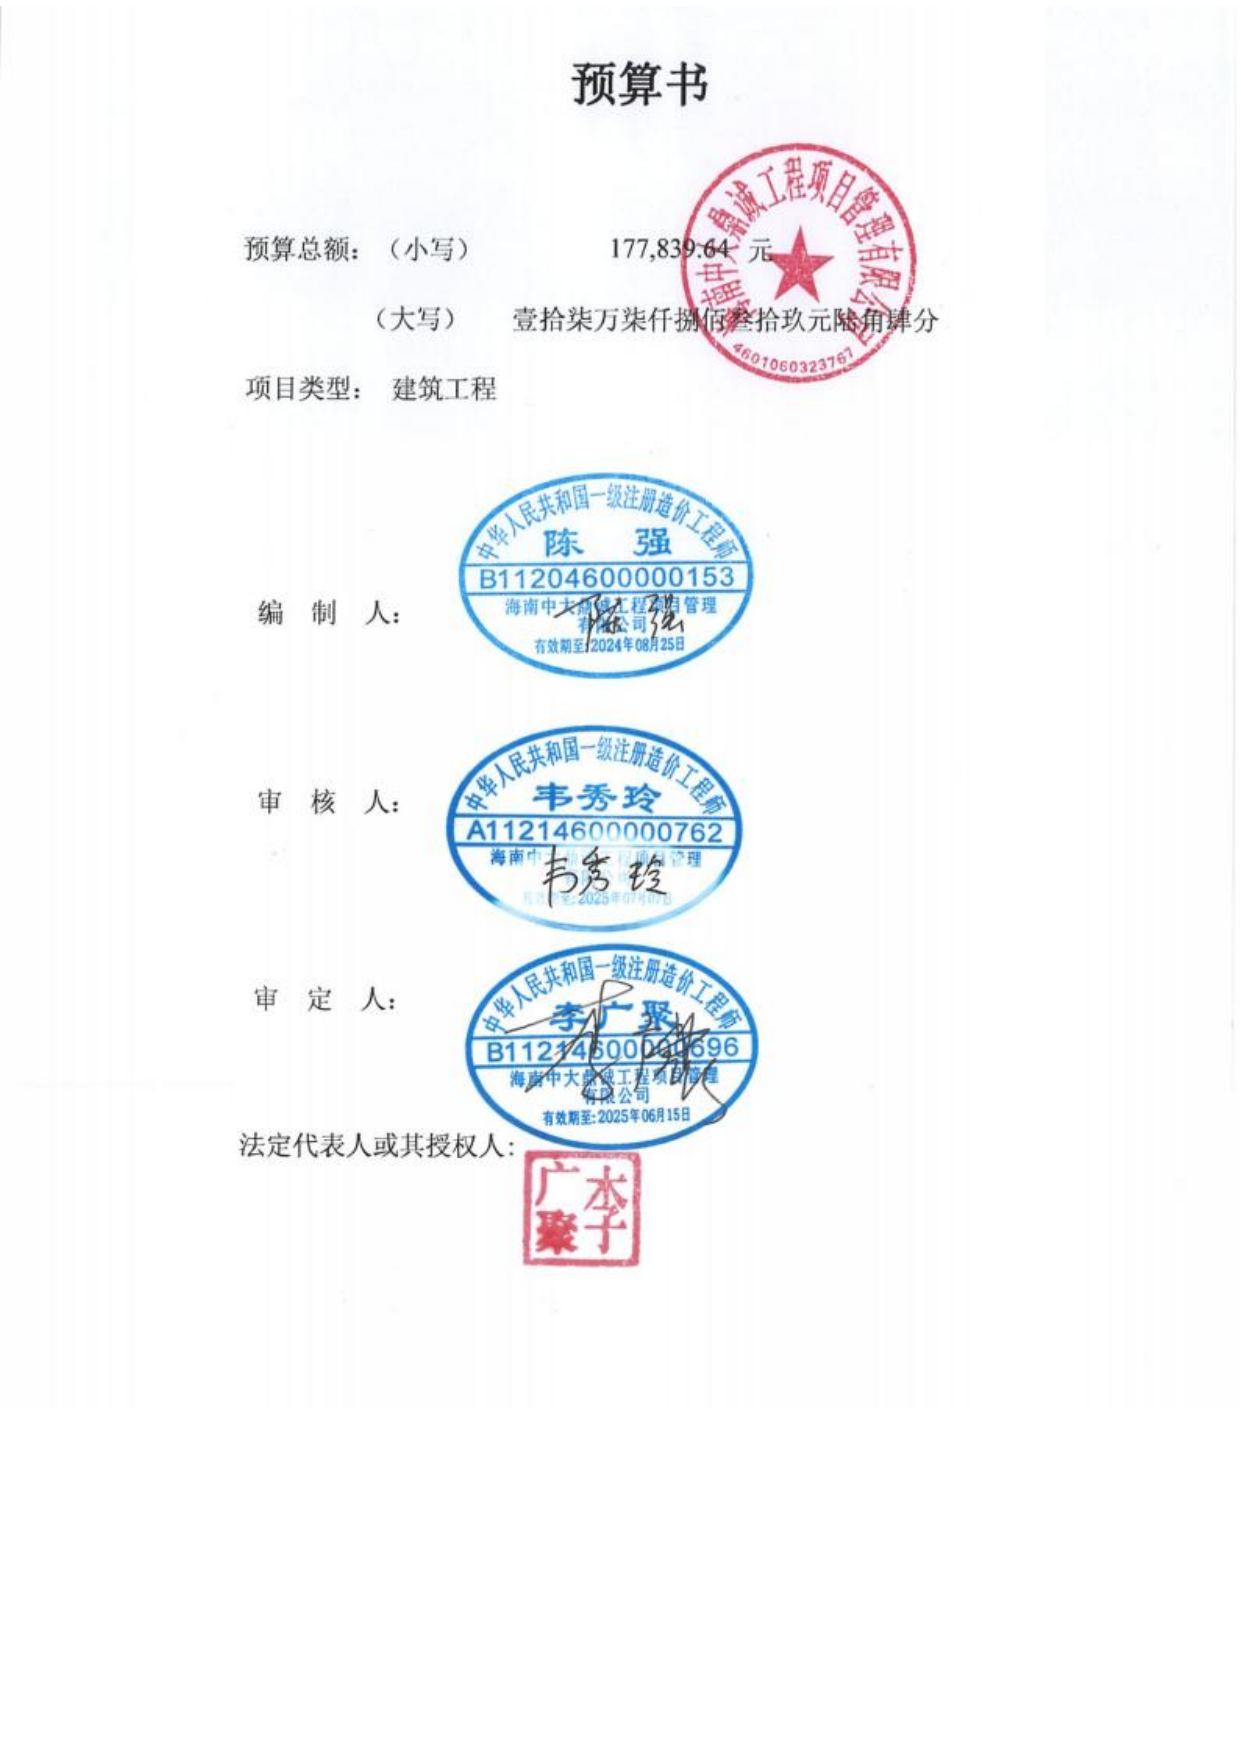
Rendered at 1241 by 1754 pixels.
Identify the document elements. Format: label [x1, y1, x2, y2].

picture [0, 6, 1240, 1408]
